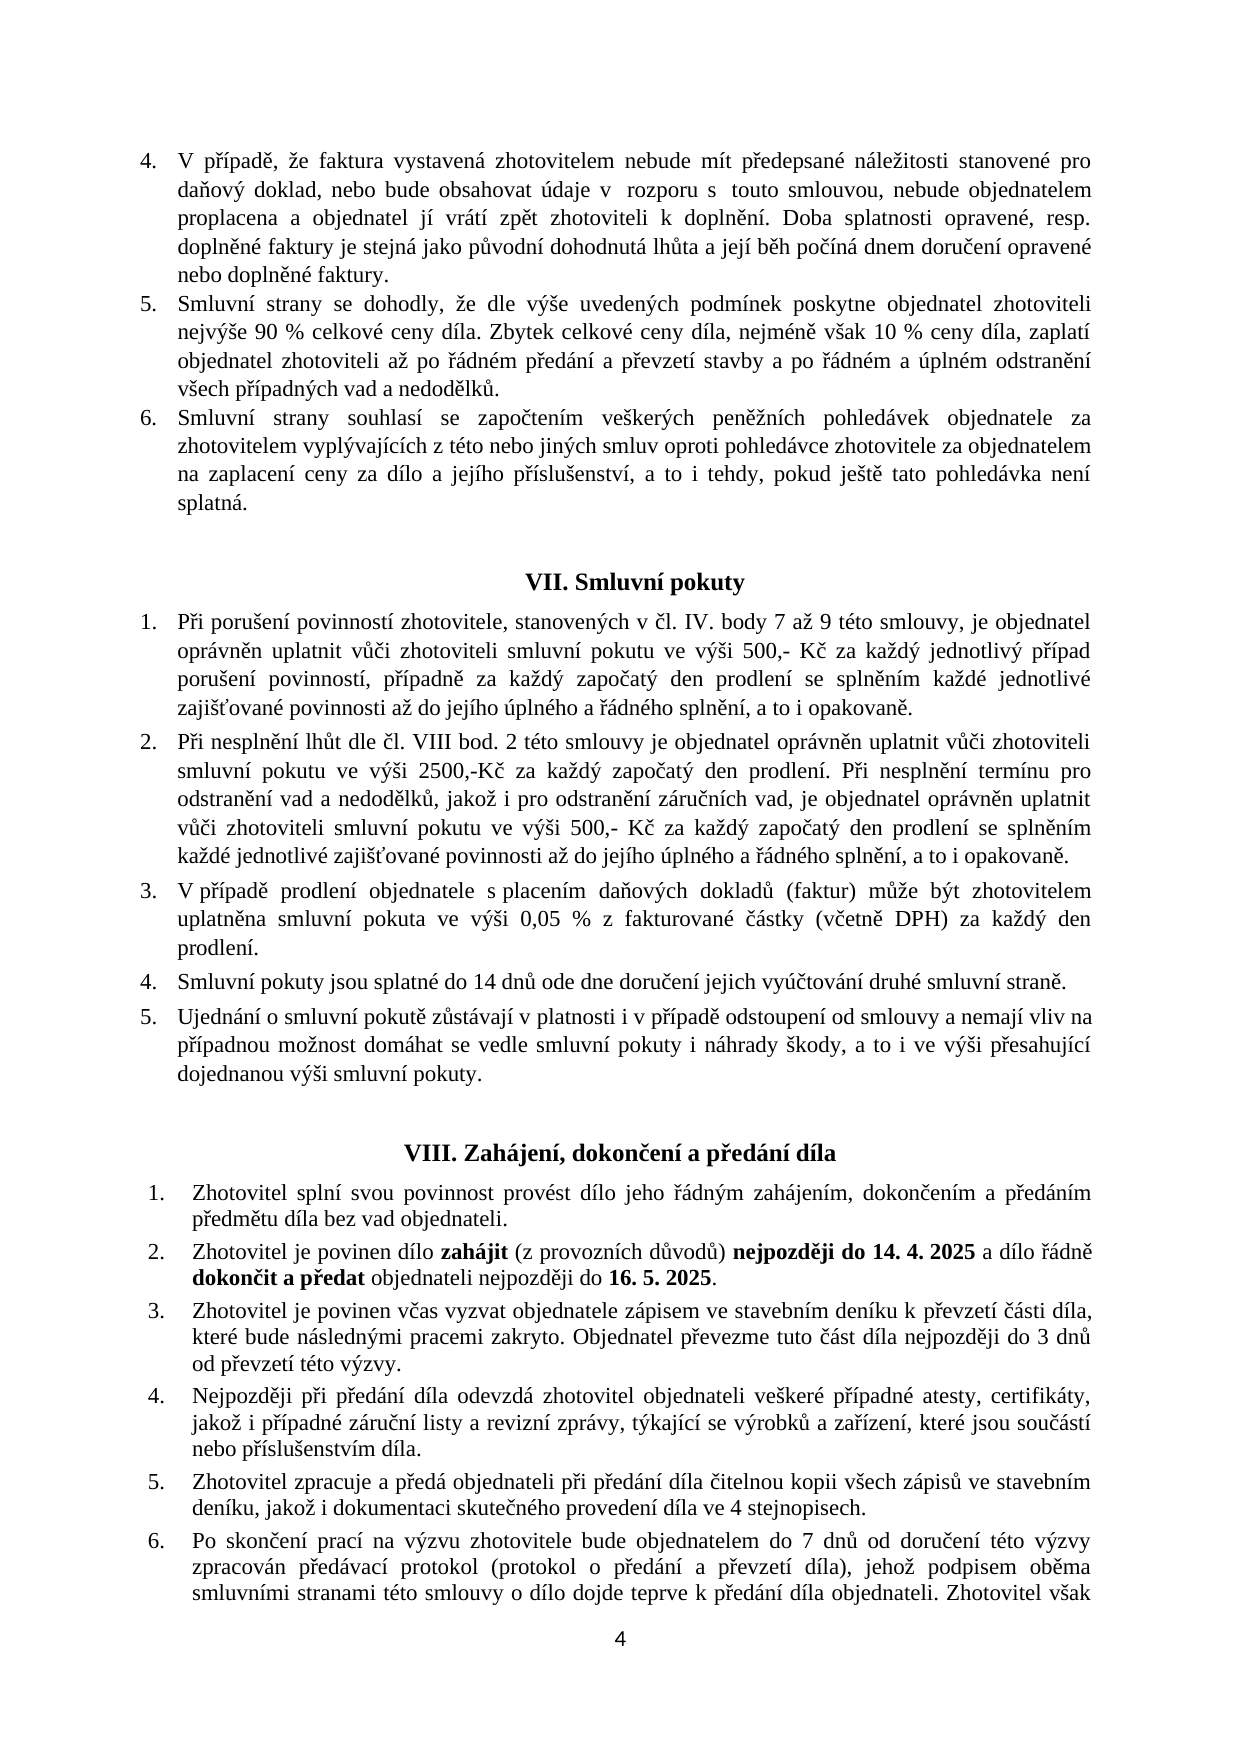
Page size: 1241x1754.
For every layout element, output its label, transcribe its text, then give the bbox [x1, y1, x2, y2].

text VIII. Zahájení, dokončení a předání díla [148, 1138, 1093, 1167]
list Při porušení povinností zhotovitele, stanovených v čl. IV. body 7 až 9 této smlouvy, je objednatel oprávněn uplatnit vůči zhotoviteli smluvní pokutu ve výši 500,- Kč za každý jednotlivý případ porušení povinností, případně za každý započatý den prodlení se splněním každé jednotlivé zajišťované povinnosti až do jejího úplného a řádného splnění, a to i opakovaně. [140, 608, 1093, 720]
list Zhotovitel splní svou povinnost provést dílo jeho řádným zahájením, dokončením a předáním předmětu díla bez vad objednateli. [148, 1179, 1093, 1232]
text VII. Smluvní pokuty [177, 567, 1093, 596]
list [148, 1527, 1093, 1606]
list V případě, že faktura vystavená zhotovitelem nebude mít předepsané náležitosti stanovené pro daňový doklad, nebo bude obsahovat údaje v rozporu s touto smlouvou, nebude objednatelem proplacena a objednatel jí vrátí zpět zhotoviteli k doplnění. Doba splatnosti opravené, resp. doplněné faktury je stejná jako původní dohodnutá lhůta a její běh počíná dnem doručení opravené nebo doplněné faktury. [140, 148, 1093, 288]
list Smluvní pokuty jsou splatné do 14 dnů ode dne doručení jejich vyúčtování druhé smluvní straně. [140, 968, 1093, 994]
list Ujednání o smluvní pokutě zůstávají v platnosti i v případě odstoupení od smlouvy a nemají vliv na případnou možnost domáhat se vedle smluvní pokuty i náhrady škody, a to i ve výši přesahující dojednanou výši smluvní pokuty. [140, 1003, 1093, 1086]
list Při nesplnění lhůt dle čl. VIII bod. 2 této smlouvy je objednatel oprávněn uplatnit vůči zhotoviteli smluvní pokutu ve výši 2500,-Kč za každý započatý den prodlení. Při nesplnění termínu pro odstranění vad a nedodělků, jakož i pro odstranění záručních vad, je objednatel oprávněn uplatnit vůči zhotoviteli smluvní pokutu ve výši 500,- Kč za každý započatý den prodlení se splněním každé jednotlivé zajišťované povinnosti až do jejího úplného a řádného splnění, a to i opakovaně. [140, 728, 1093, 868]
list V případě prodlení objednatele s placením daňových dokladů (faktur) může být zhotovitelem uplatněna smluvní pokuta ve výši 0,05 % z fakturované částky (včetně DPH) za každý den prodlení. [140, 877, 1093, 960]
list Smluvní strany se dohodly, že dle výše uvedených podmínek poskytne objednatel zhotoviteli nejvýše 90 % celkové ceny díla. Zbytek celkové ceny díla, nejméně však 10 % ceny díla, zaplatí objednatel zhotoviteli až po řádném předání a převzetí stavby a po řádném a úplném odstranění všech případných vad a nedodělků. [140, 290, 1093, 401]
list Zhotovitel je povinen včas vyzvat objednatele zápisem ve stavebním deníku k převzetí části díla, které bude následnými pracemi zakryto. Objednatel převezme tuto část díla nejpozději do 3 dnů od převzetí této výzvy. [148, 1297, 1093, 1376]
list Smluvní strany souhlasí se započtením veškerých peněžních pohledávek objednatele za zhotovitelem vyplývajících z této nebo jiných smluv oproti pohledávce zhotovitele za objednatelem na zaplacení ceny za dílo a jejího příslušenství, a to i tehdy, pokud ještě tato pohledávka není splatná. [140, 403, 1093, 515]
list Zhotovitel zpracuje a předá objednateli při předání díla čitelnou kopii všech zápisů ve stavebním deníku, jakož i dokumentaci skutečného provedení díla ve 4 stejnopisech. [148, 1468, 1093, 1520]
list Nejpozději při předání díla odevzdá zhotovitel objednateli veškeré případné atesty, certifikáty, jakož i případné záruční listy a revizní zprávy, týkající se výrobků a zařízení, které jsou součástí nebo příslušenstvím díla. [148, 1382, 1093, 1461]
list Zhotovitel je povinen dílo zahájit (z provozních důvodů) nejpozději do 14. 4. 2025 a dílo řádně dokončit a předat objednateli nejpozději do 16. 5. 2025. [148, 1238, 1093, 1291]
